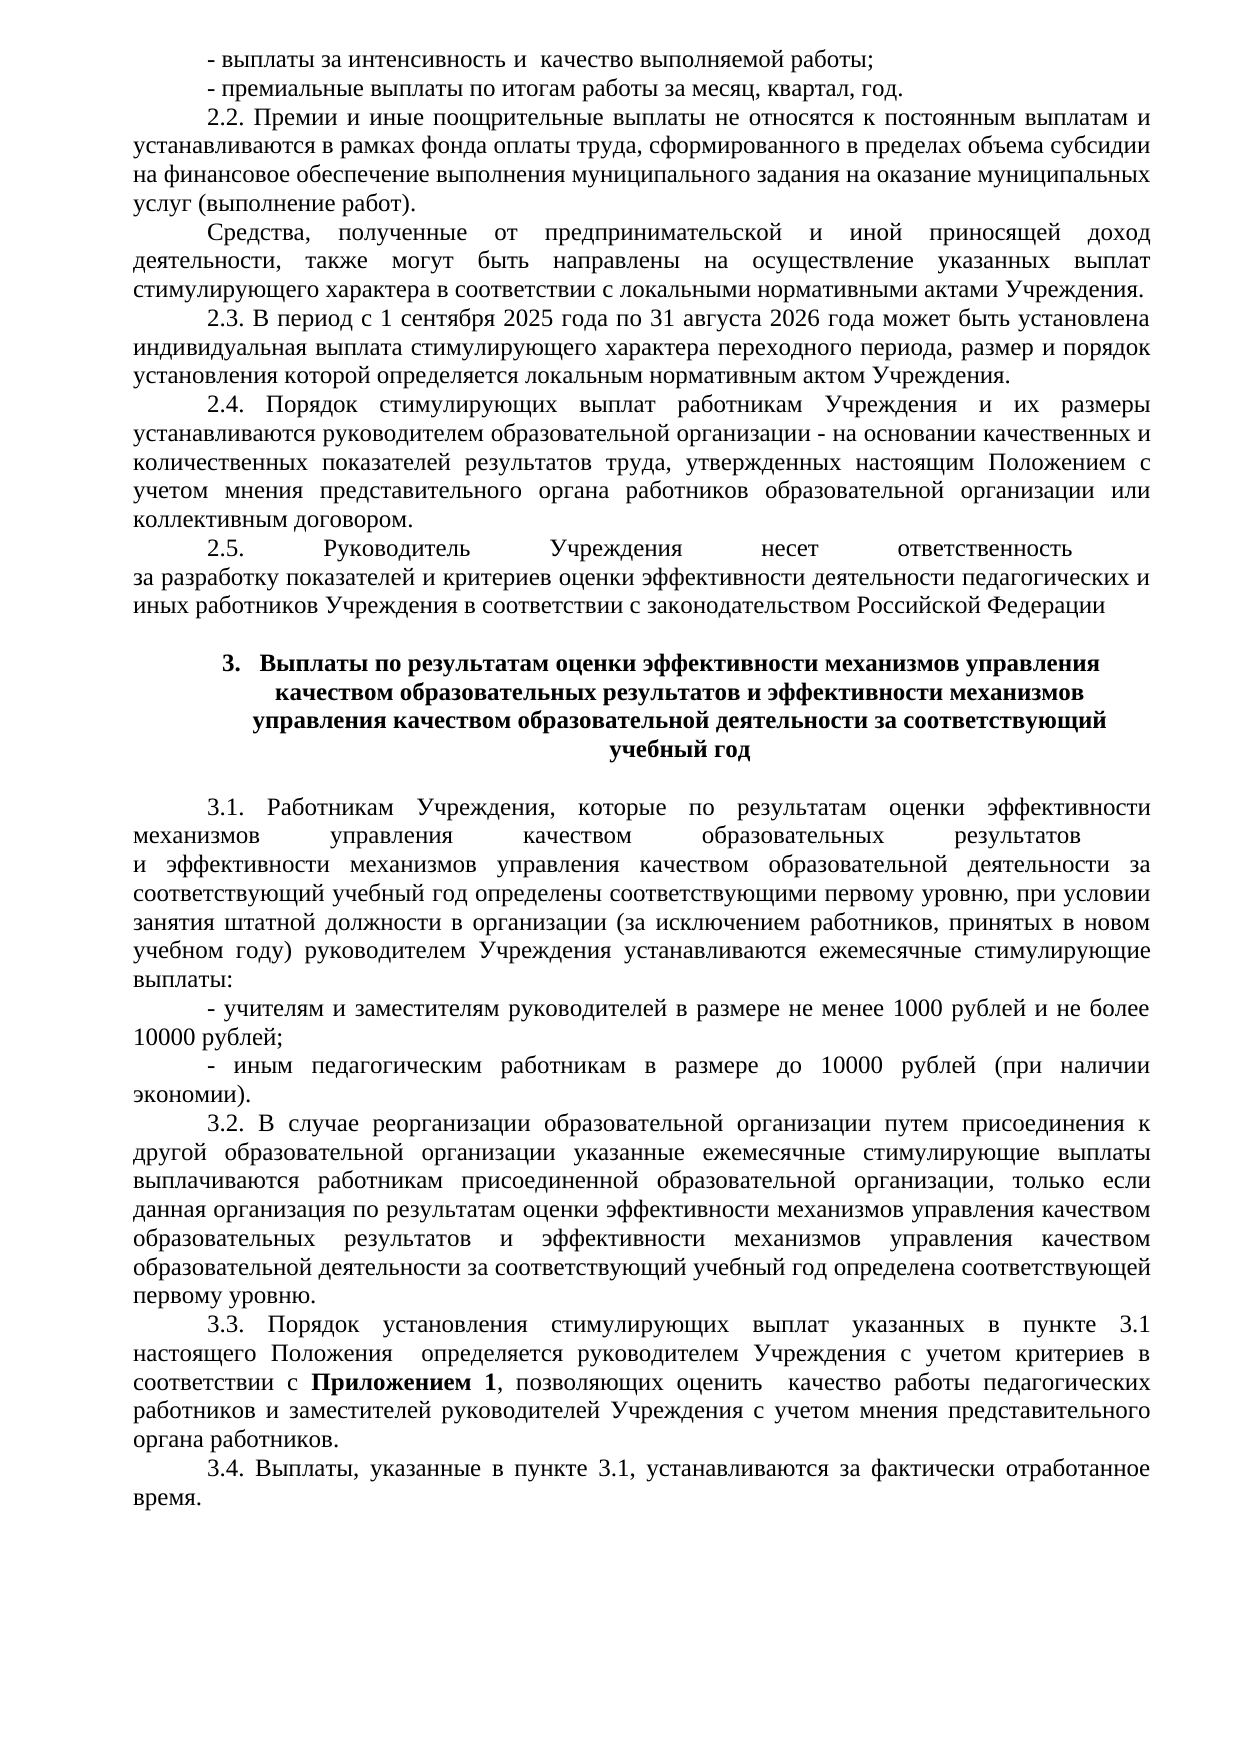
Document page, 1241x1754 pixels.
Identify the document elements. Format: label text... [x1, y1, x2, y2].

text 2.4. Порядок стимулирующих выплат работникам Учреждения и их размеры устанавливаются руководителем образовательной организации - на основании качественных и количественных показателей результатов труда, утвержденных настоящим Положением с учетом мнения представительного органа работников образовательной организации или коллективным договором. [133, 389, 1152, 533]
text 3.2. В случае реорганизации образовательной организации путем присоединения к другой образовательной организации указанные ежемесячные стимулирующие выплаты выплачиваются работникам присоединенной образовательной организации, только если данная организация по результатам оценки эффективности механизмов управления качеством образовательных результатов и эффективности механизмов управления качеством образовательной деятельности за соответствующий учебный год определена соответствующей первому уровню. [133, 1108, 1152, 1309]
text 2.5. Руководитель Учреждения несет ответственность за разработку показателей и критериев оценки эффективности деятельности педагогических и иных работников Учреждения в соответствии с законодательством Российской Федерации [133, 533, 1152, 619]
text - выплаты за интенсивность и качество выполняемой работы; [133, 44, 1152, 73]
text - премиальные выплаты по итогам работы за месяц, квартал, год. [133, 73, 1152, 102]
text 3.3. Порядок установления стимулирующих выплат указанных в пункте 3.1 настоящего Положения определяется руководителем Учреждения с учетом критериев в соответствии с Приложением 1, позволяющих оценить качество работы педагогических работников и заместителей руководителей Учреждения с учетом мнения представительного органа работников. [133, 1309, 1152, 1453]
text - учителям и заместителям руководителей в размере не менее 1000 рублей и не более 10000 рублей; [133, 993, 1152, 1051]
text Средства, полученные от предпринимательской и иной приносящей доход деятельности, также могут быть направлены на осуществление указанных выплат стимулирующего характера в соответствии с локальными нормативными актами Учреждения. [133, 217, 1152, 303]
list Выплаты по результатам оценки эффективности механизмов управления качеством образовательных результатов и эффективности механизмов управления качеством образовательной деятельности за соответствующий учебный год [170, 648, 1152, 763]
text 3.1. Работникам Учреждения, которые по результатам оценки эффективности механизмов управления качеством образовательных результатов и эффективности механизмов управления качеством образовательной деятельности за соответствующий учебный год определены соответствующими первому уровню, при условии занятия штатной должности в организации (за исключением работников, принятых в новом учебном году) руководителем Учреждения устанавливаются ежемесячные стимулирующие выплаты: [133, 792, 1152, 993]
text 2.2. Премии и иные поощрительные выплаты не относятся к постоянным выплатам и устанавливаются в рамках фонда оплаты труда, сформированного в пределах объема субсидии на финансовое обеспечение выполнения муниципального задания на оказание муниципальных услуг (выполнение работ). [133, 102, 1152, 217]
text - иным педагогическим работникам в размере до 10000 рублей (при наличии экономии). [133, 1051, 1152, 1108]
text 2.3. В период с 1 сентября 2025 года по 31 августа 2026 года может быть установлена индивидуальная выплата стимулирующего характера переходного периода, размер и порядок установления которой определяется локальным нормативным актом Учреждения. [133, 303, 1152, 389]
text 3.4. Выплаты, указанные в пункте 3.1, устанавливаются за фактически отработанное время. [133, 1453, 1152, 1511]
